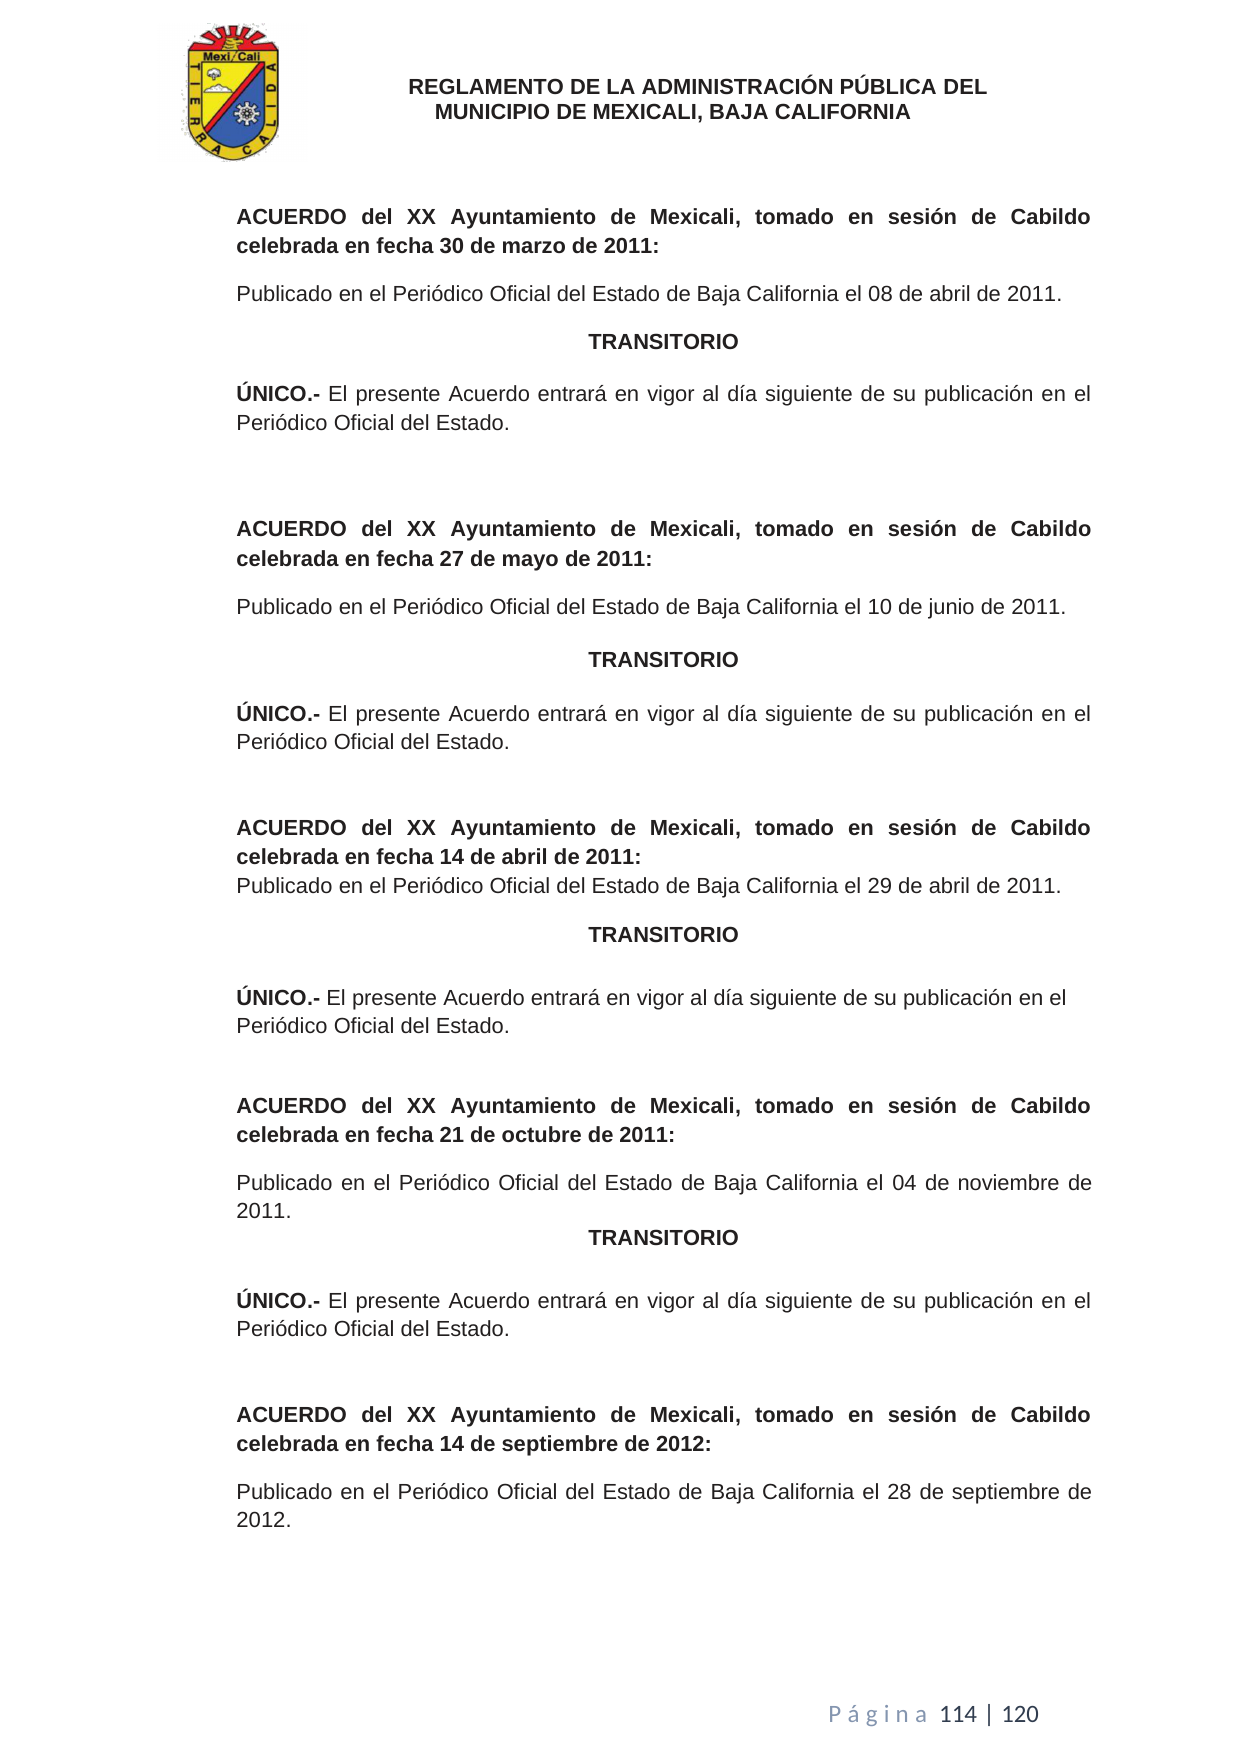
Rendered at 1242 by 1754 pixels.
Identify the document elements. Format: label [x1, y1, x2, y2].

picture [157, 23, 309, 162]
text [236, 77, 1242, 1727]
